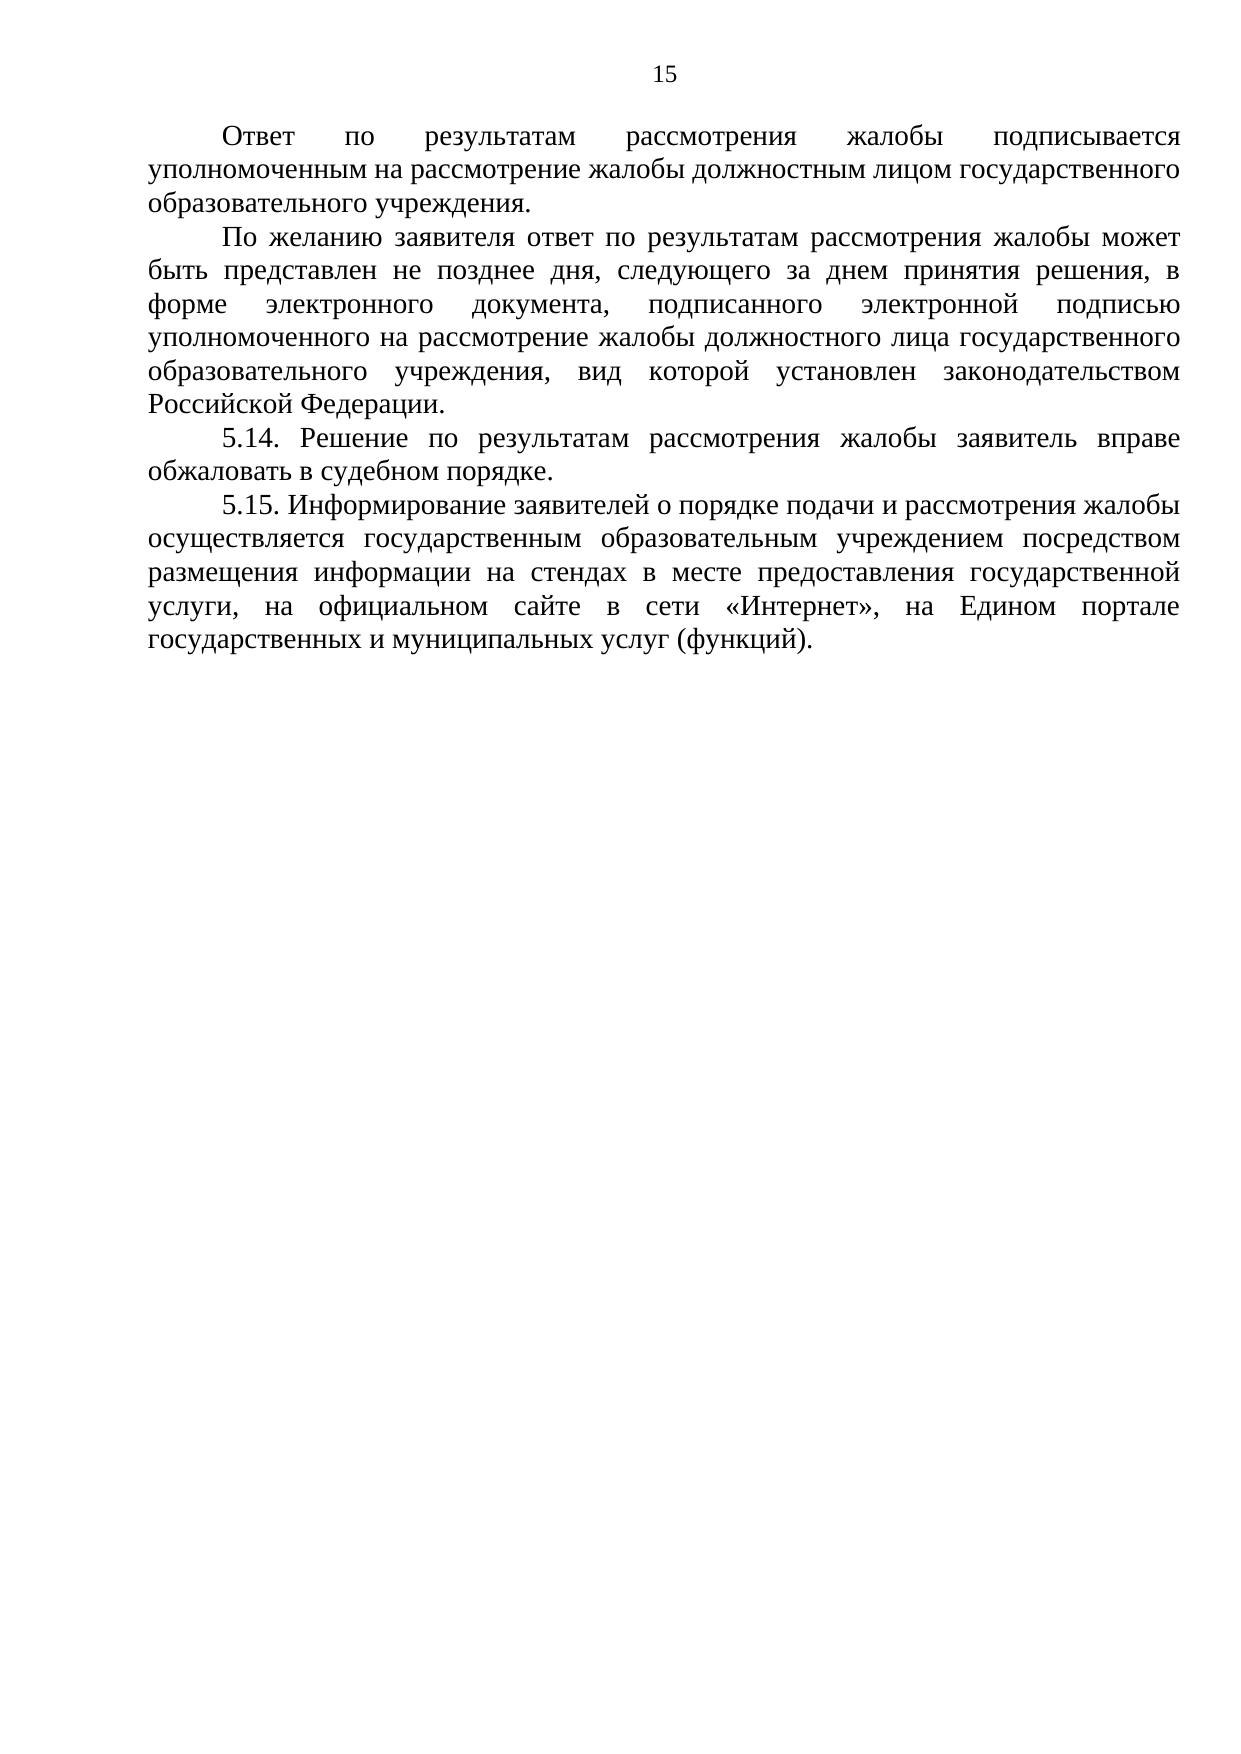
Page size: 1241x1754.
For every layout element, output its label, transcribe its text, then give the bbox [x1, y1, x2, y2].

text По желанию заявителя ответ по результатам рассмотрения жалобы может быть представлен не позднее дня, следующего за днем принятия решения, в форме электронного документа, подписанного электронной подписью уполномоченного на рассмотрение жалобы должностного лица государственного образовательного учреждения, вид которой установлен законодательством Российской Федерации. [148, 219, 1181, 420]
text 5.14. Решение по результатам рассмотрения жалобы заявитель вправе обжаловать в судебном порядке. [148, 420, 1181, 487]
text 5.15. Информирование заявителей о порядке подачи и рассмотрения жалобы осуществляется государственным образовательным учреждением посредством размещения информации на стендах в месте предоставления государственной услуги, на официальном сайте в сети «Интернет», на Едином портале государственных и муниципальных услуг (функций). [148, 487, 1181, 655]
text Ответ по результатам рассмотрения жалобы подписывается уполномоченным на рассмотрение жалобы должностным лицом государственного образовательного учреждения. [148, 118, 1181, 219]
